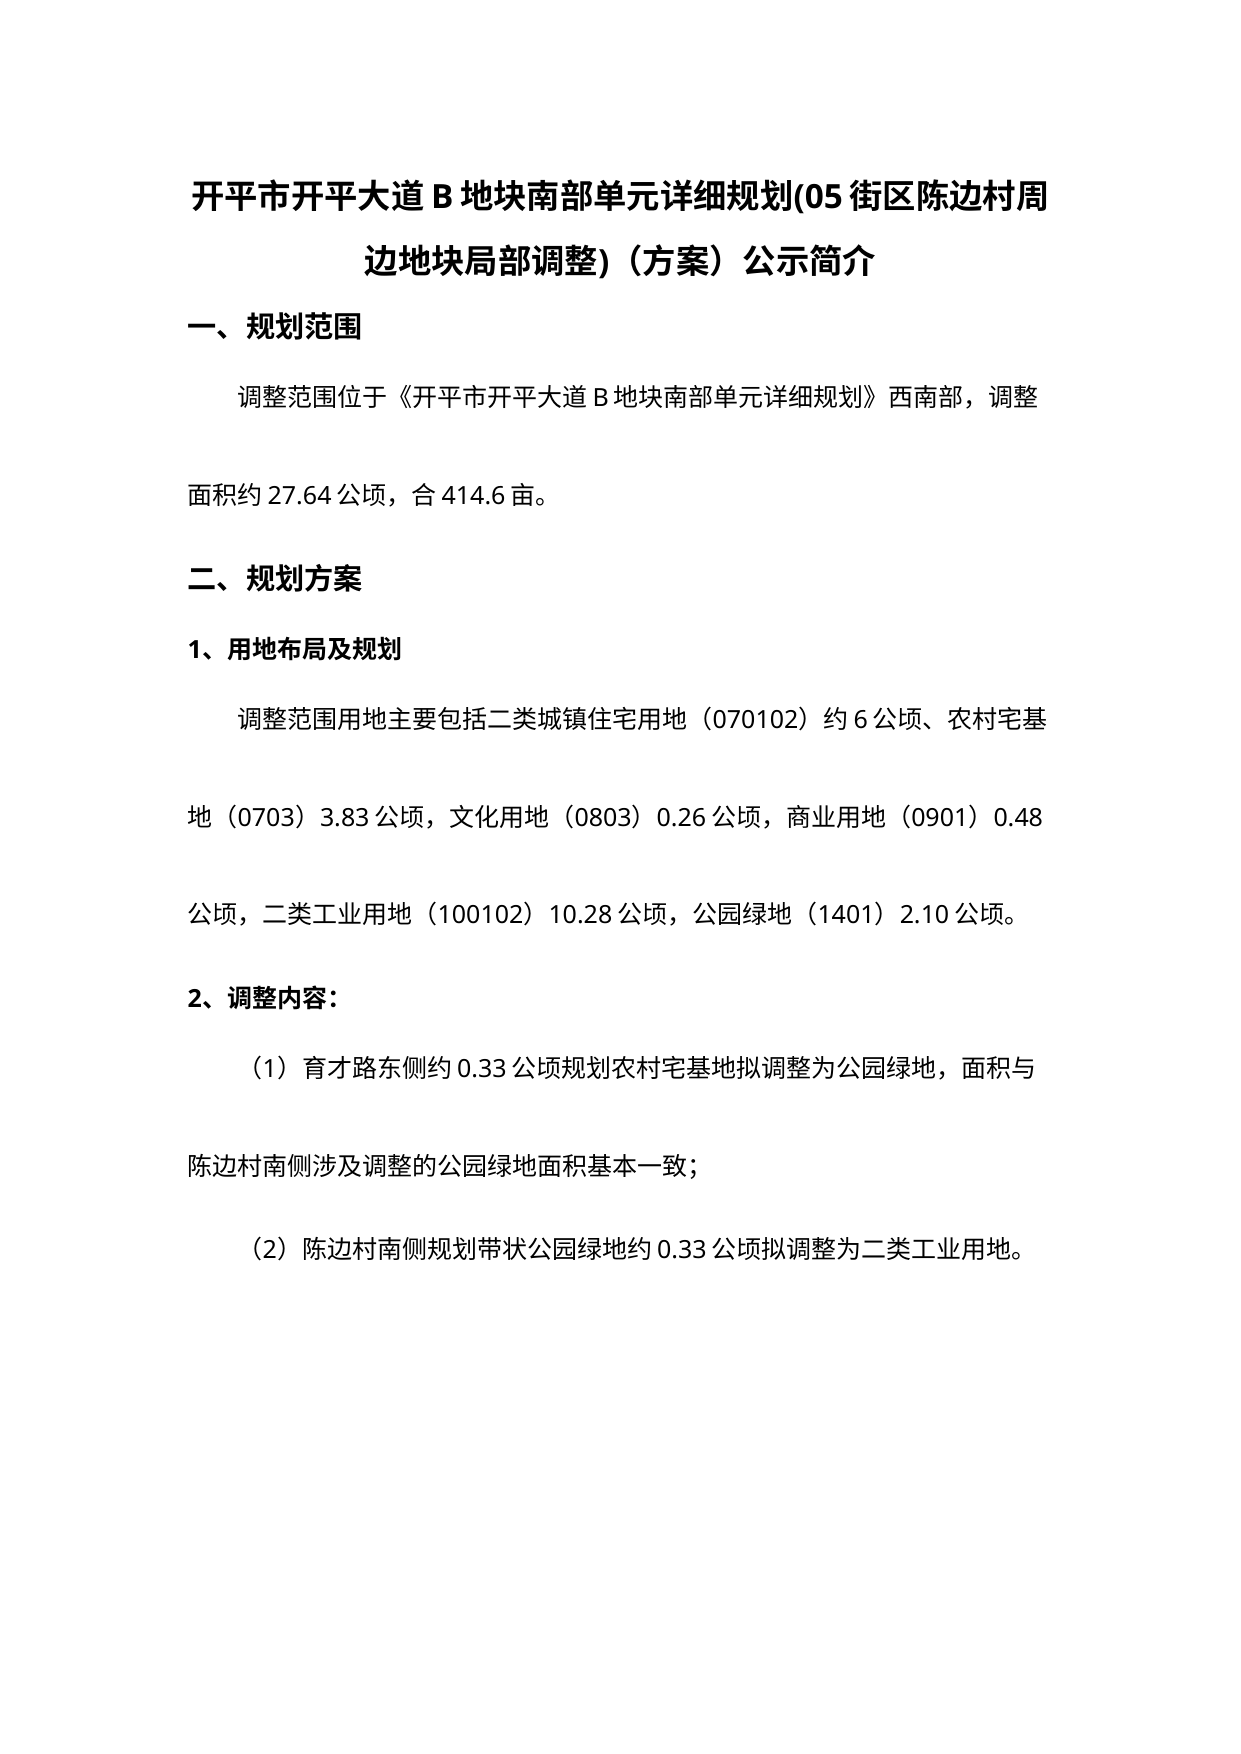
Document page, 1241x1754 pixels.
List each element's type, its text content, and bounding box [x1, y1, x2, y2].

text 二、规划方案 [187, 544, 1053, 609]
text 调整范围用地主要包括二类城镇住宅用地（070102）约6公顷、农村宅基地（0703）3.83公顷，文化用地（0803）0.26公顷，商业用地（0901）0.48公顷，二类工业用地（100102）10.28公顷，公园绿地（1401）2.10公顷。 [187, 686, 1053, 946]
text （1）育才路东侧约0.33公顷规划农村宅基地拟调整为公园绿地，面积与陈边村南侧涉及调整的公园绿地面积基本一致； [187, 1034, 1053, 1197]
text 开平市开平大道B地块南部单元详细规划(05街区陈边村周边地块局部调整)（方案）公示简介 [187, 162, 1053, 292]
text 1、用地布局及规划 [187, 615, 1053, 680]
text 调整范围位于《开平市开平大道B地块南部单元详细规划》西南部，调整面积约27.64公顷，合414.6亩。 [187, 363, 1053, 526]
text 2、调整内容： [187, 964, 1053, 1029]
text 一、规划范围 [187, 292, 1053, 357]
text （2）陈边村南侧规划带状公园绿地约0.33公顷拟调整为二类工业用地。 [187, 1215, 1053, 1280]
